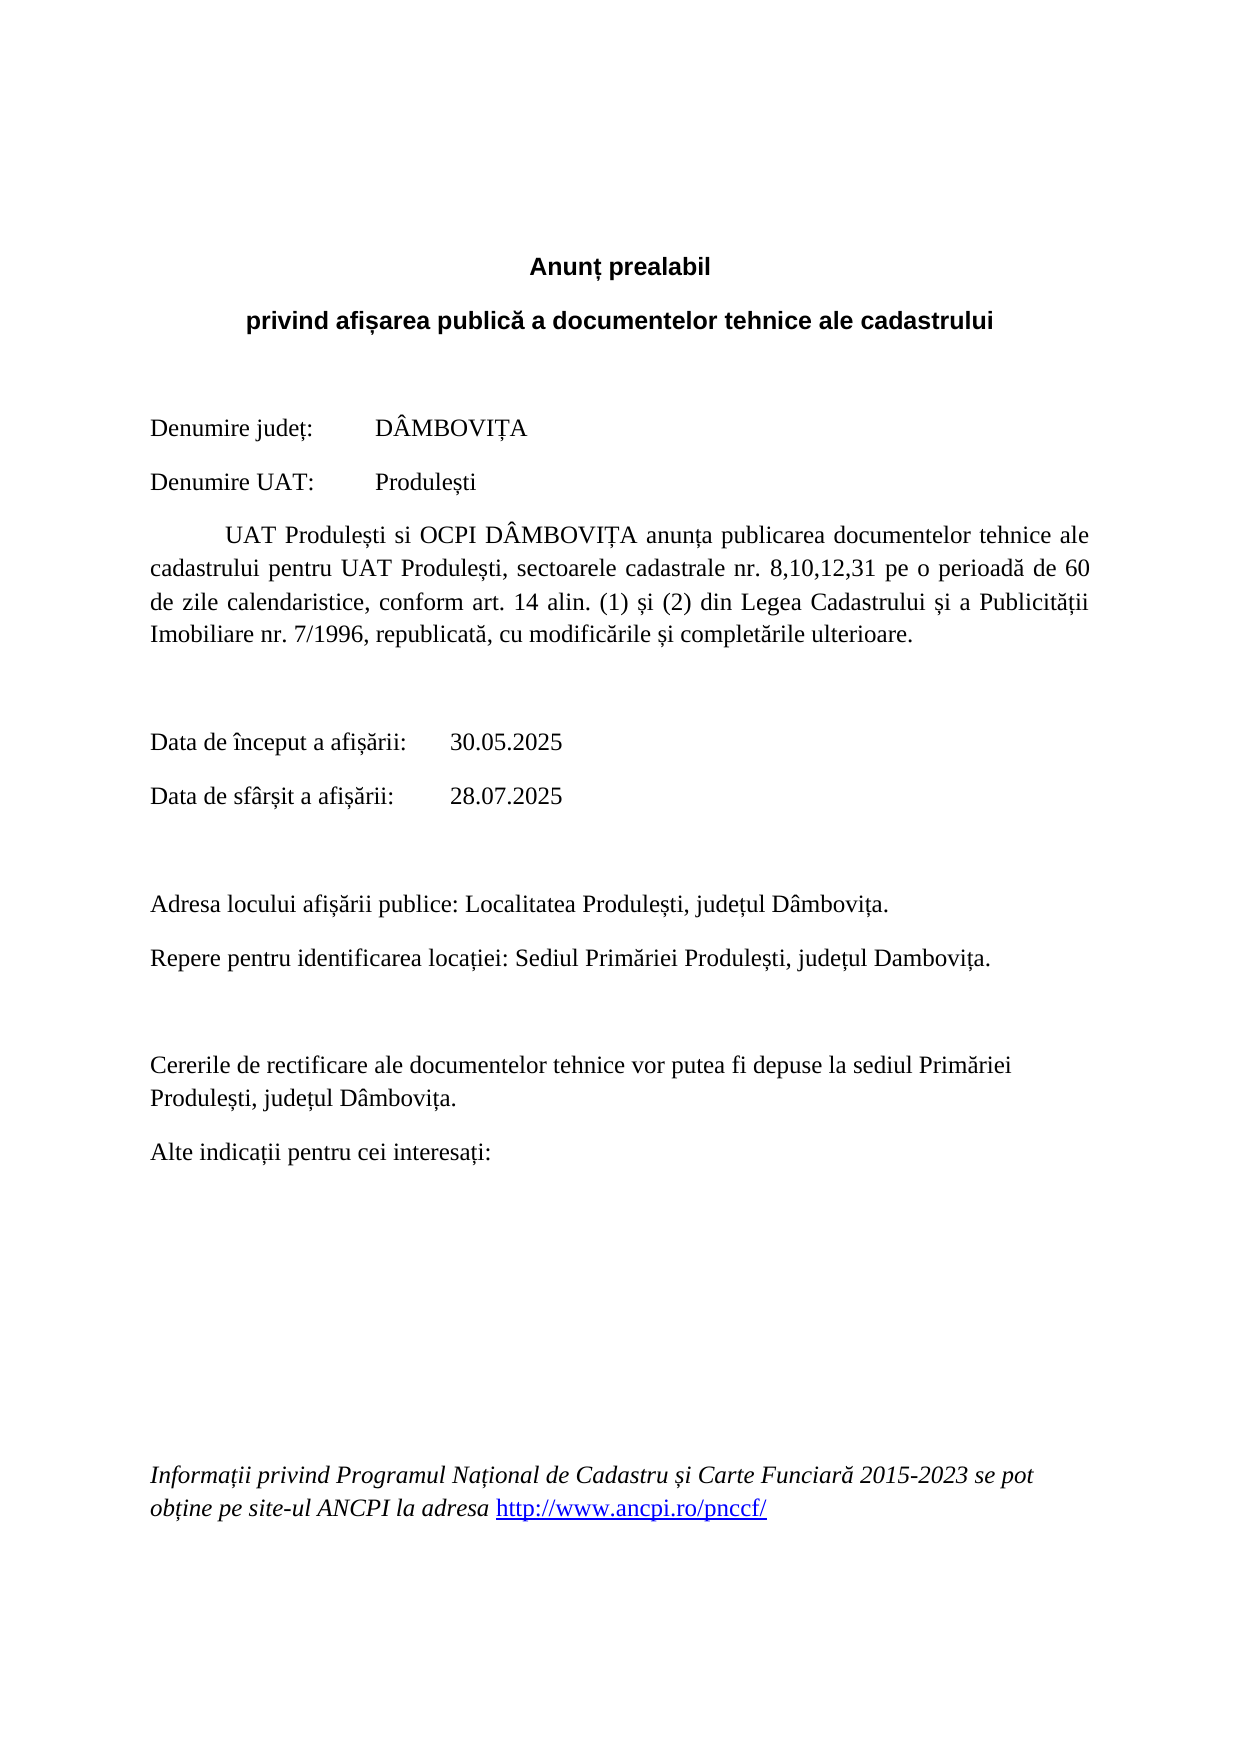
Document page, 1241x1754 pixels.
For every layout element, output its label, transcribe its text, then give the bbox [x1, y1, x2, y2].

text Adresa locului afișării publice: Localitatea Produlești, județul Dâmbovița. [150, 889, 1090, 918]
text privind afișarea publică a documentelor tehnice ale cadastrului [150, 306, 1090, 335]
text Denumire județ: DÂMBOVIȚA [150, 413, 1090, 442]
text Informații privind Programul Național de Cadastru și Carte Funciară 2015-2023 se pot obține pe site-ul ANCPI la adresa http://www.ancpi.ro/pnccf/ [150, 1460, 1090, 1522]
text Alte indicații pentru cei interesați: [150, 1137, 1090, 1166]
text Denumire UAT: Produlești [150, 467, 1090, 495]
text Data de început a afișării: 30.05.2025 [150, 727, 1090, 756]
text Cererile de rectificare ale documentelor tehnice vor putea fi depuse la sediul Primăriei Produlești, județul Dâmbovița. [150, 1050, 1090, 1112]
text Data de sfârșit a afișării: 28.07.2025 [150, 781, 1090, 810]
text UAT Produlești si OCPI DÂMBOVIȚA anunța publicarea documentelor tehnice ale cadastrului pentru UAT Produlești, sectoarele cadastrale nr. 8,10,12,31 pe o perioadă de 60 de zile calendaristice, conform art. 14 alin. (1) și (2) din Legea Cadastrului și a Publicității Imobiliare nr. 7/1996, republicată, cu modificările și completările ulterioare. [150, 521, 1090, 648]
text Repere pentru identificarea locației: Sediul Primăriei Produlești, județul Dambovița. [150, 943, 1090, 971]
text Anunț prealabil [150, 252, 1090, 281]
